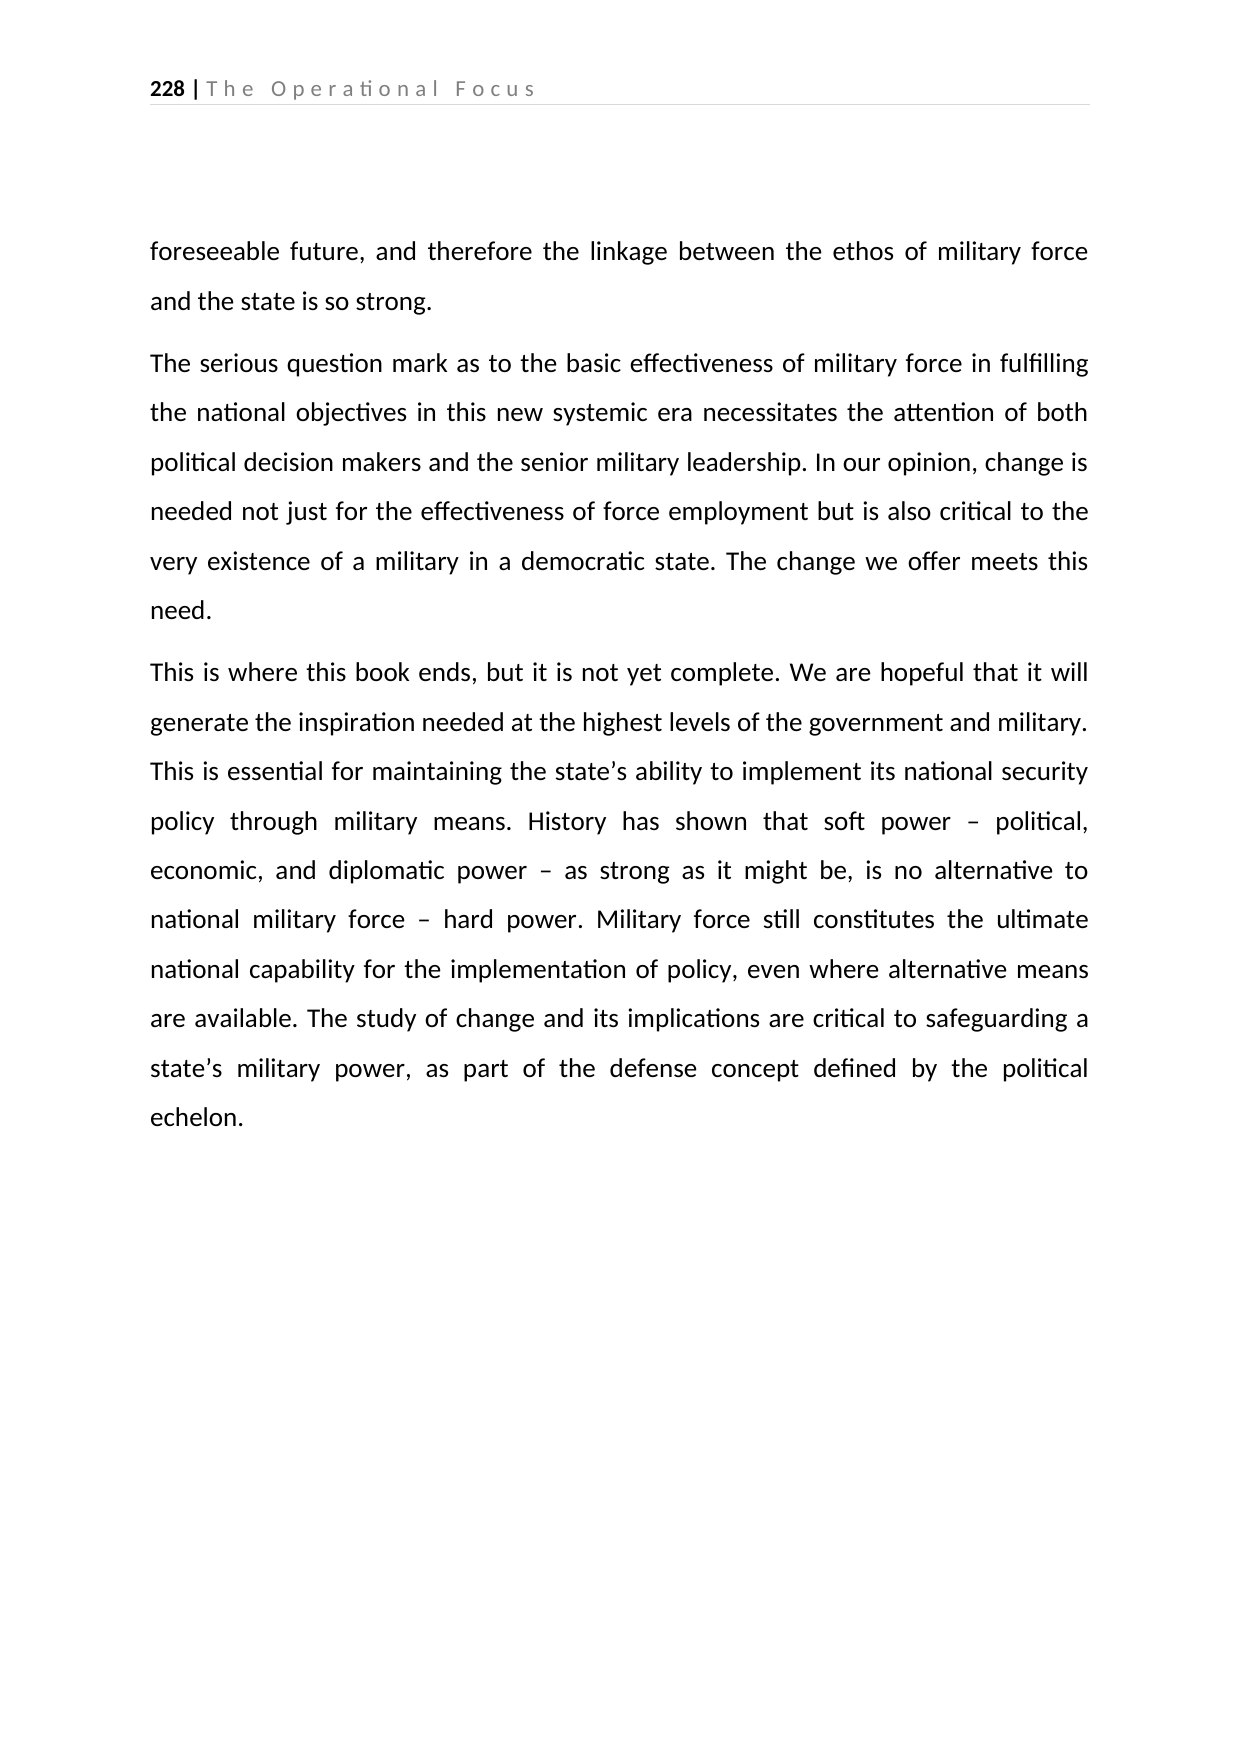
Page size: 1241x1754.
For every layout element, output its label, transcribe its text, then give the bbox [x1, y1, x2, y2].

text This is where this book ends, but it is not yet complete. We are hopeful that it will generate the inspiration needed at the highest levels of the government and military. This is essential for maintaining the state’s ability to implement its national security policy through military means. History has shown that soft power – political, economic, and diplomatic power – as strong as it might be, is no alternative to national military force – hard power. Military force still constitutes the ultimate national capability for the implementation of policy, even where alternative means are available. The study of change and its implications are critical to safeguarding a state’s military power, as part of the defense concept defined by the political echelon. [150, 655, 1090, 1133]
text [150, 234, 1090, 317]
text The serious question mark as to the basic effectiveness of military force in fulfilling the national objectives in this new systemic era necessitates the attention of both political decision makers and the senior military leadership. In our opinion, change is needed not just for the effectiveness of force employment but is also critical to the very existence of a military in a democratic state. The change we offer meets this need. [150, 346, 1090, 626]
